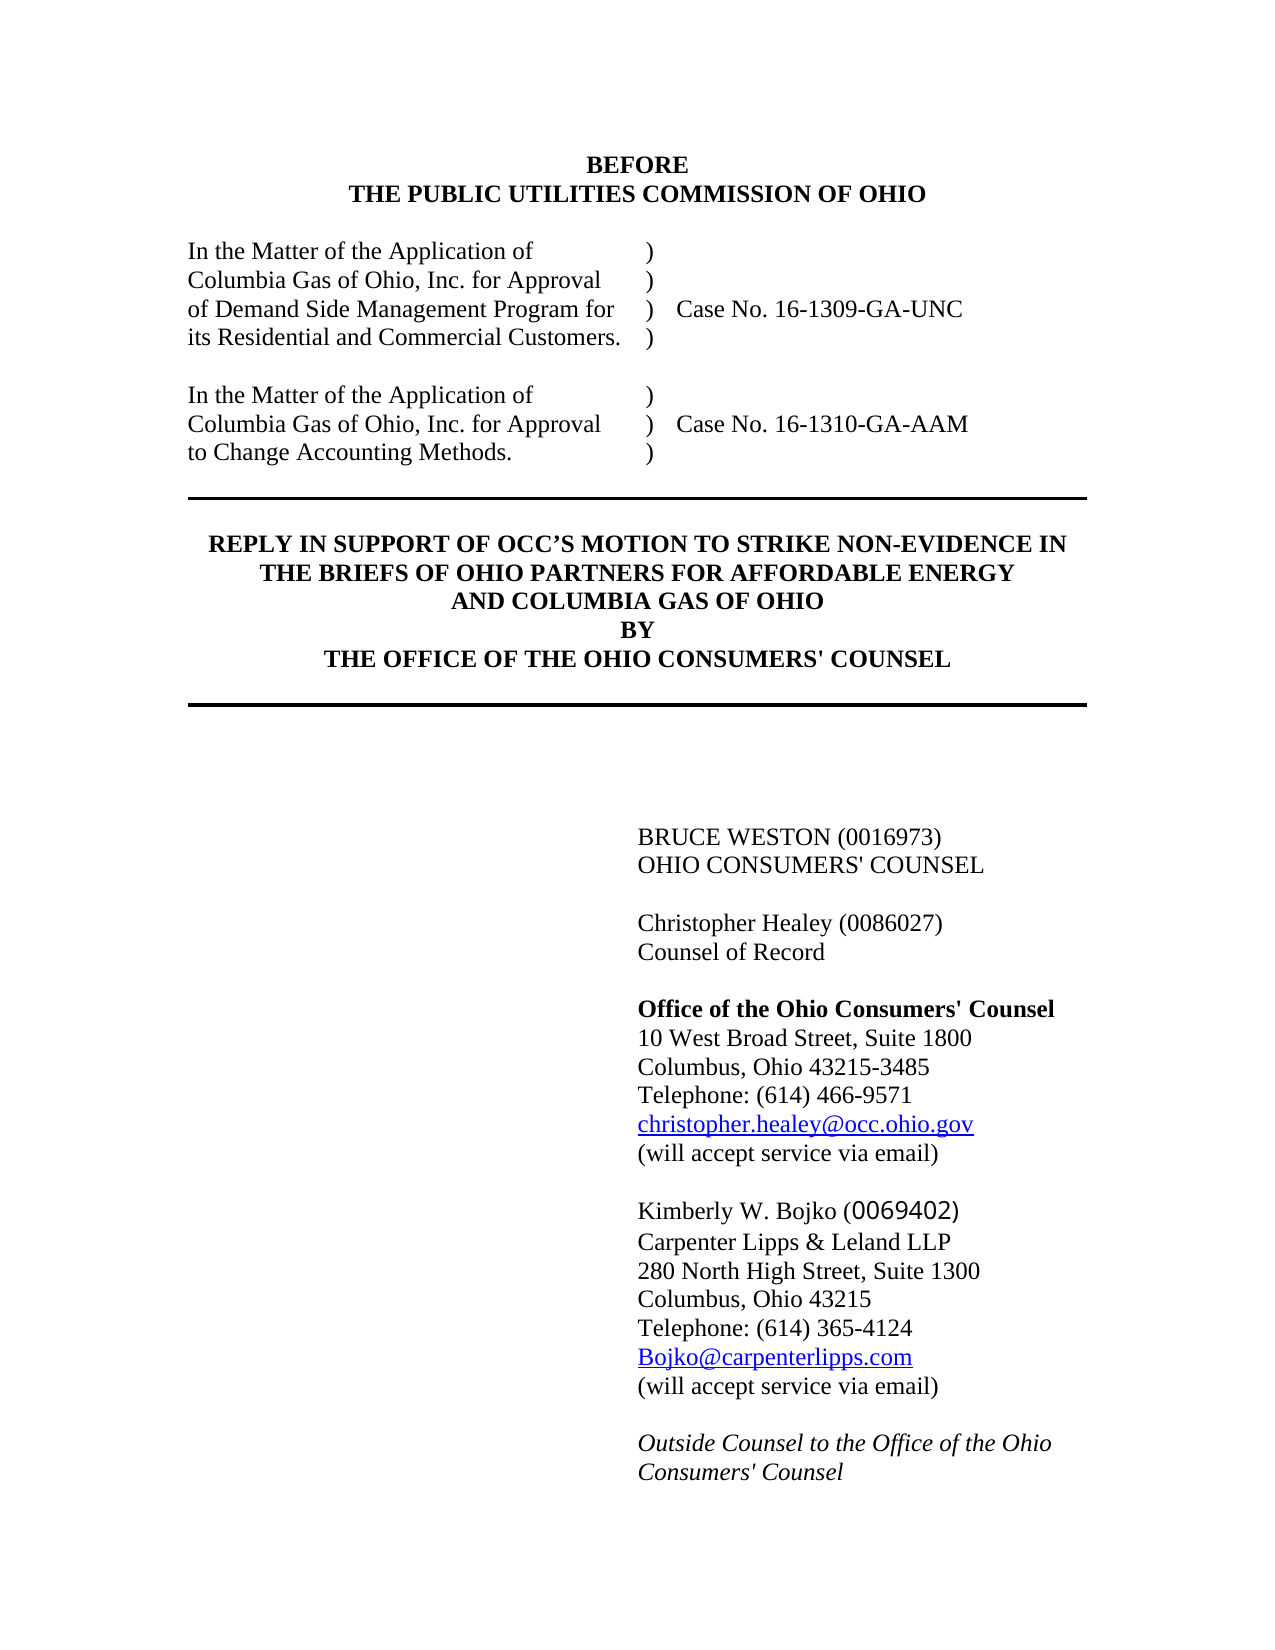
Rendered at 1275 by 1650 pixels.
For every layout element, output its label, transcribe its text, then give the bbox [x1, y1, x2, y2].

text Office of the Ohio Consumers' Counsel [637, 994, 1087, 1023]
text BRUCE WESTON (0016973) [187, 822, 1087, 850]
text Christopher Healey (0086027) [637, 908, 1087, 937]
text Columbus, Ohio 43215-3485 [637, 1052, 1087, 1080]
text Outside Counsel to the Office of the Ohio Consumers' Counsel [637, 1399, 1087, 1486]
text christopher.healey@occ.ohio.gov [637, 1109, 1087, 1138]
text Kimberly W. Bojko (0069402) Carpenter Lipps & Leland LLP 280 North High Street, Suite 1300 Columbus, Ohio 43215 Telephone: (614) 365-4124 Bojko@carpenterlipps.com [637, 1193, 1087, 1371]
text THE PUBLIC UTILITIES COMMISSION OF OHIO [187, 179, 1087, 207]
text REPLY IN SUPPORT OF OCC’S MOTION TO STRIKE NON-EVIDENCE IN THE BRIEFS OF OHIO PARTNERS FOR AFFORDABLE ENERGY [187, 529, 1087, 586]
text (will accept service via email) [637, 1371, 1087, 1399]
text BEFORE [187, 150, 1087, 179]
text (will accept service via email) [187, 1138, 1087, 1167]
text OHIO CONSUMERS' COUNSEL [187, 850, 1087, 879]
table_header In the Matter of the Application of Columbia Gas of Ohio, Inc. for Approval of Demand Side Management Program for its Residential and Commercial Customers. In the Matter of the Application of Columbia Gas of Ohio, Inc. for Approval to Change Accounting Methods. [176, 236, 634, 466]
text Counsel of Record [637, 937, 1087, 965]
text 10 West Broad Street, Suite 1800 [637, 1023, 1087, 1052]
text THE OFFICE OF THE OHIO CONSUMERS' COUNSEL [187, 644, 1087, 673]
table_header ) ) ) ) ) ) ) [634, 236, 665, 466]
text Telephone: (614) 466-9571 [637, 1080, 1087, 1109]
text BY [187, 615, 1087, 644]
text AND COLUMBIA GAS OF OHIO [187, 586, 1087, 615]
table_header Case No. 16-1309-GA-UNC Case No. 16-1310-GA-AAM [665, 236, 1123, 466]
